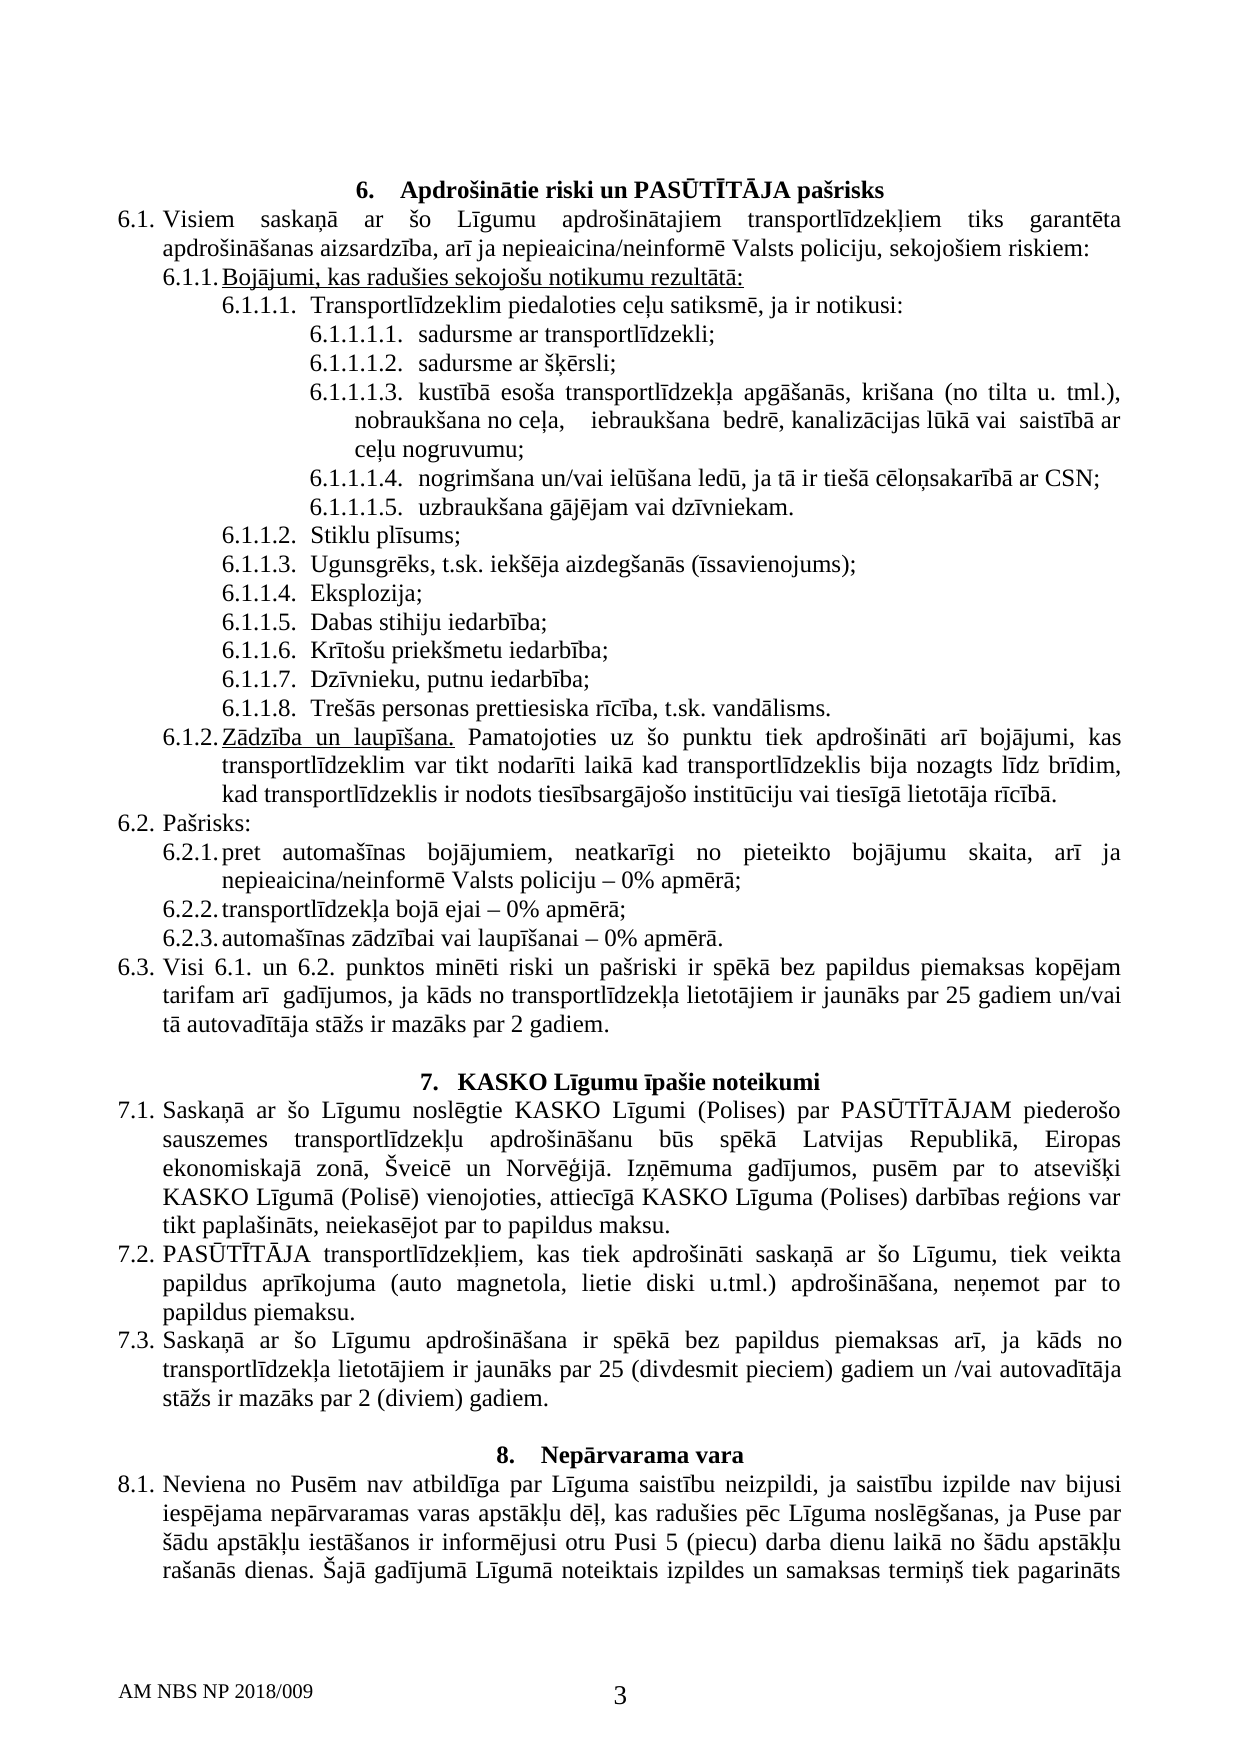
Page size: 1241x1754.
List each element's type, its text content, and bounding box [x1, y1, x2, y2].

list sadursme ar transportlīdzekli; [309, 319, 1122, 348]
list automašīnas zādzībai vai laupīšanai – 0% apmērā. [162, 923, 1122, 952]
list KASKO Līgumu īpašie noteikumi [118, 1067, 1122, 1096]
list transportlīdzekļa bojā ejai – 0% apmērā; [162, 894, 1122, 923]
list pret automašīnas bojājumiem, neatkarīgi no pieteikto bojājumu skaita, arī ja nepieaicina/neinformē Valsts policiju – 0% apmērā; [162, 837, 1122, 894]
list Ugunsgrēks, t.sk. iekšēja aizdegšanās (īssavienojums); [222, 549, 1122, 578]
list Visi 6.1. un 6.2. punktos minēti riski un pašriski ir spēkā bez papildus piemaksas kopējam tarifam arī gadījumos, ja kāds no transportlīdzekļa lietotājiem ir jaunāks par 25 gadiem un/vai tā autovadītāja stāžs ir mazāks par 2 gadiem. [117, 952, 1122, 1038]
list Eksplozija; [222, 578, 1122, 607]
list Dabas stihiju iedarbība; [222, 607, 1122, 636]
list Visiem saskaņā ar šo Līgumu apdrošinātajiem transportlīdzekļiem tiks garantēta apdrošināšanas aizsardzība, arī ja nepieaicina/neinformē Valsts policiju, sekojošiem riskiem: [117, 204, 1122, 262]
list Zādzība un laupīšana. Pamatojoties uz šo punktu tiek apdrošināti arī bojājumi, kas transportlīdzeklim var tikt nodarīti laikā kad transportlīdzeklis bija nozagts līdz brīdim, kad transportlīdzeklis ir nodots tiesībsargājošo institūciju vai tiesīgā lietotāja rīcībā. [162, 722, 1122, 808]
list nogrimšana un/vai ielūšana ledū, ja tā ir tiešā cēloņsakarībā ar CSN; [309, 463, 1122, 492]
list Apdrošinātie riski un PASŪTĪTĀJA pašrisks [118, 176, 1122, 204]
list Trešās personas prettiesiska rīcība, t.sk. vandālisms. [222, 693, 1122, 722]
list Nepārvarama vara [118, 1441, 1122, 1469]
list Pašrisks: [117, 808, 1122, 837]
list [117, 1469, 1122, 1584]
list Dzīvnieku, putnu iedarbība; [222, 664, 1122, 693]
list Krītošu priekšmetu iedarbība; [222, 636, 1122, 664]
list Bojājumi, kas radušies sekojošu notikumu rezultātā: [162, 262, 1122, 291]
list Transportlīdzeklim piedaloties ceļu satiksmē, ja ir notikusi: [222, 291, 1122, 319]
list Saskaņā ar šo Līgumu noslēgtie KASKO Līgumi (Polises) par PASŪTĪTĀJAM piederošo sauszemes transportlīdzekļu apdrošināšanu būs spēkā Latvijas Republikā, Eiropas ekonomiskajā zonā, Šveicē un Norvēģijā. Izņēmuma gadījumos, pusēm par to atsevišķi KASKO Līgumā (Polisē) vienojoties, attiecīgā KASKO Līguma (Polises) darbības reģions var tikt paplašināts, neiekasējot par to papildus maksu. [117, 1096, 1122, 1239]
list PASŪTĪTĀJA transportlīdzekļiem, kas tiek apdrošināti saskaņā ar šo Līgumu, tiek veikta papildus aprīkojuma (auto magnetola, lietie diski u.tml.) apdrošināšana, neņemot par to papildus piemaksu. [117, 1239, 1122, 1326]
list Saskaņā ar šo Līgumu apdrošināšana ir spēkā bez papildus piemaksas arī, ja kāds no transportlīdzekļa lietotājiem ir jaunāks par 25 (divdesmit pieciem) gadiem un /vai autovadītāja stāžs ir mazāks par 2 (diviem) gadiem. [117, 1326, 1122, 1412]
list sadursme ar šķērsli; [309, 348, 1122, 377]
list uzbraukšana gājējam vai dzīvniekam. [309, 492, 1122, 521]
list Stiklu plīsums; [222, 521, 1122, 549]
list kustībā esoša transportlīdzekļa apgāšanās, krišana (no tilta u. tml.), nobraukšana no ceļa, iebraukšana bedrē, kanalizācijas lūkā vai saistībā ar ceļu nogruvumu; [309, 377, 1122, 463]
